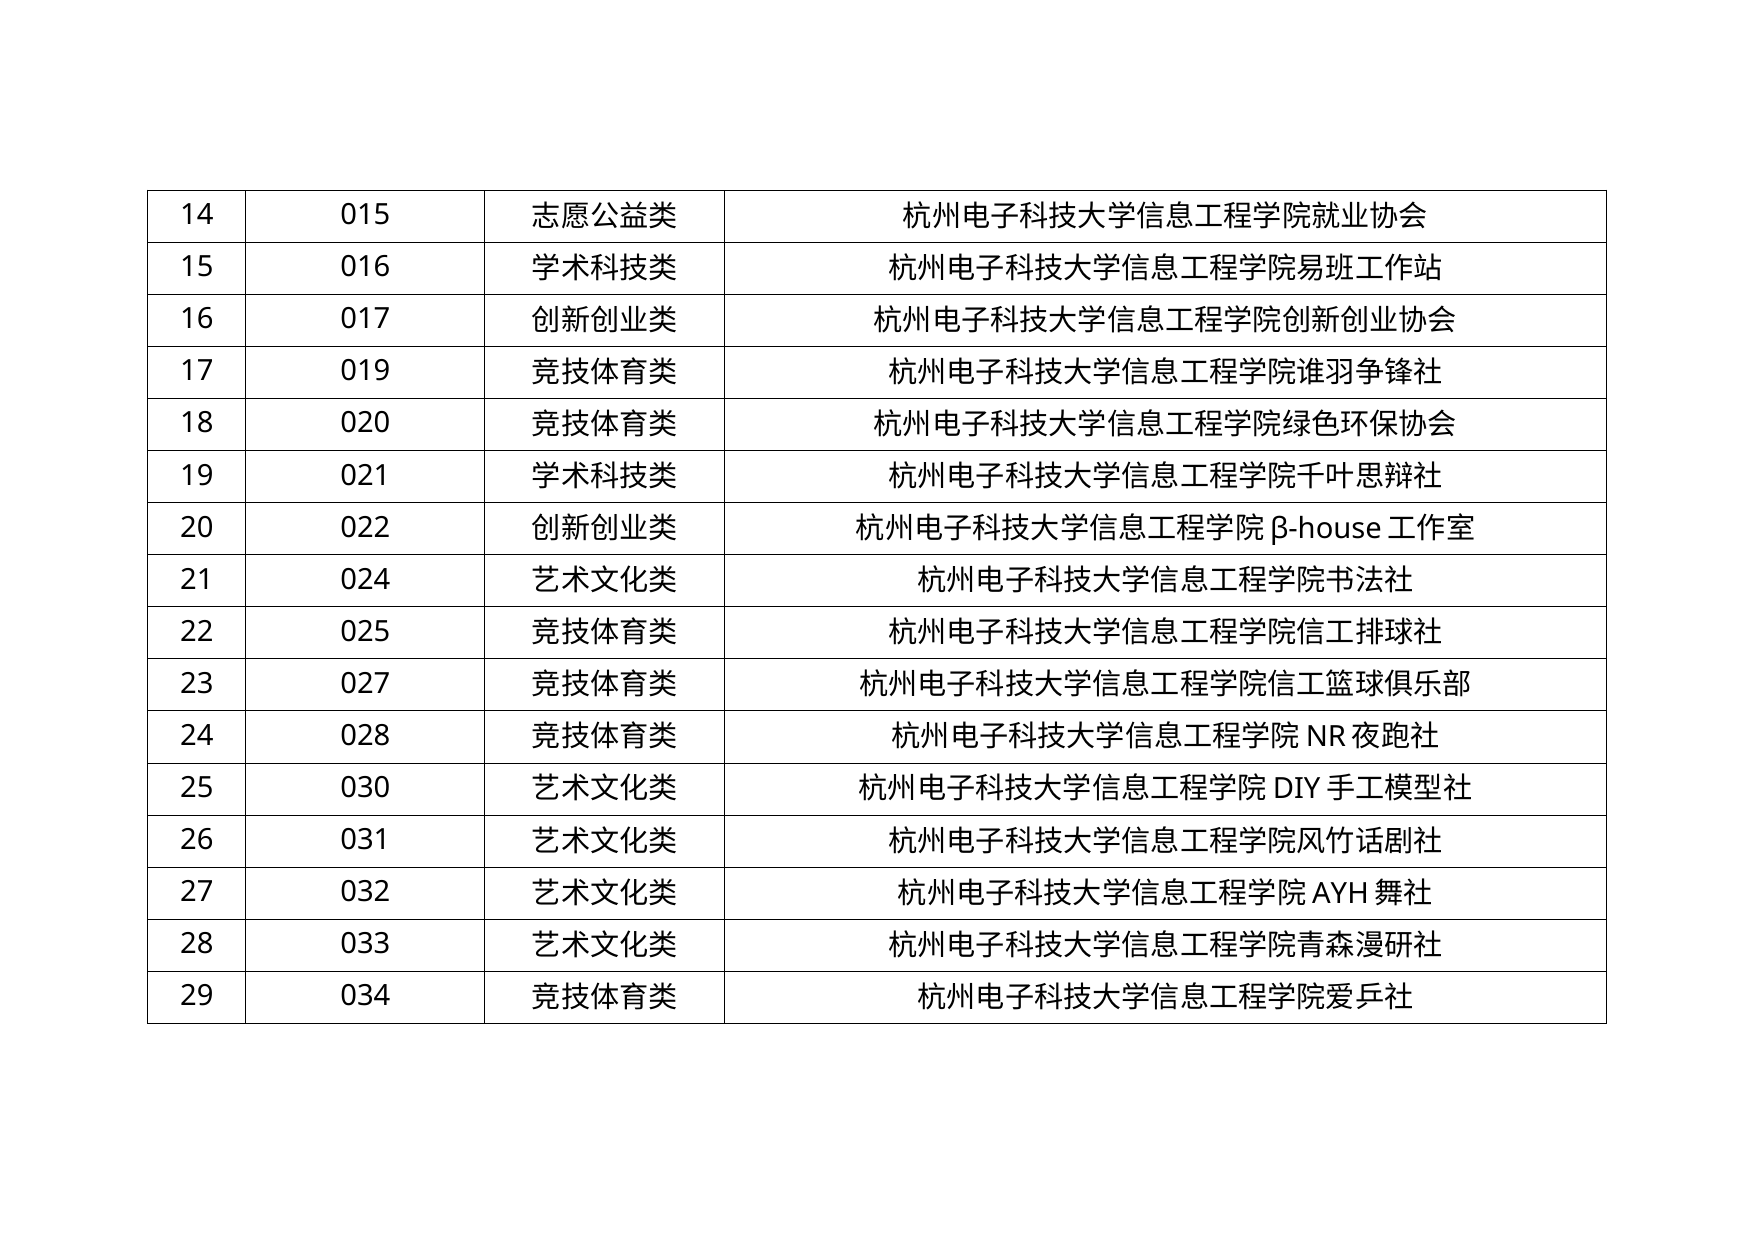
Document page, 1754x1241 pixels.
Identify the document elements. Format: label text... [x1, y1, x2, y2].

table_cell 020 [246, 399, 484, 450]
table_cell 16 [148, 295, 245, 346]
table_cell 杭州电子科技大学信息工程学院DIY手工模型社 [725, 764, 1606, 814]
table_cell 27 [148, 868, 245, 919]
table_cell 杭州电子科技大学信息工程学院β-house工作室 [725, 503, 1606, 554]
table_cell 艺术文化类 [485, 555, 724, 606]
table_cell 竞技体育类 [485, 659, 724, 710]
table_cell 28 [148, 920, 245, 971]
table_cell 杭州电子科技大学信息工程学院信工篮球俱乐部 [725, 659, 1606, 710]
table_cell 杭州电子科技大学信息工程学院信工排球社 [725, 607, 1606, 658]
table_cell 028 [246, 711, 484, 762]
table_cell 志愿公益类 [485, 191, 724, 242]
table_cell 034 [246, 972, 484, 1023]
table_cell 19 [148, 451, 245, 502]
table_cell 031 [246, 816, 484, 867]
table_cell 学术科技类 [485, 451, 724, 502]
table_cell 杭州电子科技大学信息工程学院创新创业协会 [725, 295, 1606, 346]
table_cell 15 [148, 243, 245, 294]
table_cell 杭州电子科技大学信息工程学院谁羽争锋社 [725, 347, 1606, 398]
table_cell 015 [246, 191, 484, 242]
table_cell 杭州电子科技大学信息工程学院爱乒社 [725, 972, 1606, 1023]
table_cell 14 [148, 191, 245, 242]
table_cell 21 [148, 555, 245, 606]
table_cell 杭州电子科技大学信息工程学院千叶思辩社 [725, 451, 1606, 502]
table_cell 竞技体育类 [485, 711, 724, 762]
table_cell 24 [148, 711, 245, 762]
table_cell 杭州电子科技大学信息工程学院书法社 [725, 555, 1606, 606]
table_cell 024 [246, 555, 484, 606]
table_cell 创新创业类 [485, 295, 724, 346]
table_cell 杭州电子科技大学信息工程学院AYH舞社 [725, 868, 1606, 919]
table_cell 019 [246, 347, 484, 398]
table_cell 017 [246, 295, 484, 346]
table_cell 29 [148, 972, 245, 1023]
table_cell 艺术文化类 [485, 868, 724, 919]
table_cell 艺术文化类 [485, 920, 724, 971]
table_cell 20 [148, 503, 245, 554]
table_cell 030 [246, 764, 484, 814]
table_cell 竞技体育类 [485, 607, 724, 658]
table_cell 杭州电子科技大学信息工程学院风竹话剧社 [725, 816, 1606, 867]
table_cell 025 [246, 607, 484, 658]
table_cell 竞技体育类 [485, 347, 724, 398]
table_cell 021 [246, 451, 484, 502]
table_cell 027 [246, 659, 484, 710]
table_cell 26 [148, 816, 245, 867]
table_cell 学术科技类 [485, 243, 724, 294]
table_cell 17 [148, 347, 245, 398]
table_cell 23 [148, 659, 245, 710]
table_cell 杭州电子科技大学信息工程学院就业协会 [725, 191, 1606, 242]
table_cell 18 [148, 399, 245, 450]
table_cell 杭州电子科技大学信息工程学院绿色环保协会 [725, 399, 1606, 450]
table_cell 杭州电子科技大学信息工程学院青森漫研社 [725, 920, 1606, 971]
table_cell 25 [148, 764, 245, 814]
table_cell 016 [246, 243, 484, 294]
table_cell 032 [246, 868, 484, 919]
table_cell 艺术文化类 [485, 816, 724, 867]
table_cell 竞技体育类 [485, 399, 724, 450]
table_cell 033 [246, 920, 484, 971]
table_cell 杭州电子科技大学信息工程学院易班工作站 [725, 243, 1606, 294]
table_cell 艺术文化类 [485, 764, 724, 814]
table_cell 创新创业类 [485, 503, 724, 554]
table_cell 22 [148, 607, 245, 658]
table_cell 竞技体育类 [485, 972, 724, 1023]
table_cell 杭州电子科技大学信息工程学院NR夜跑社 [725, 711, 1606, 762]
table_cell 022 [246, 503, 484, 554]
